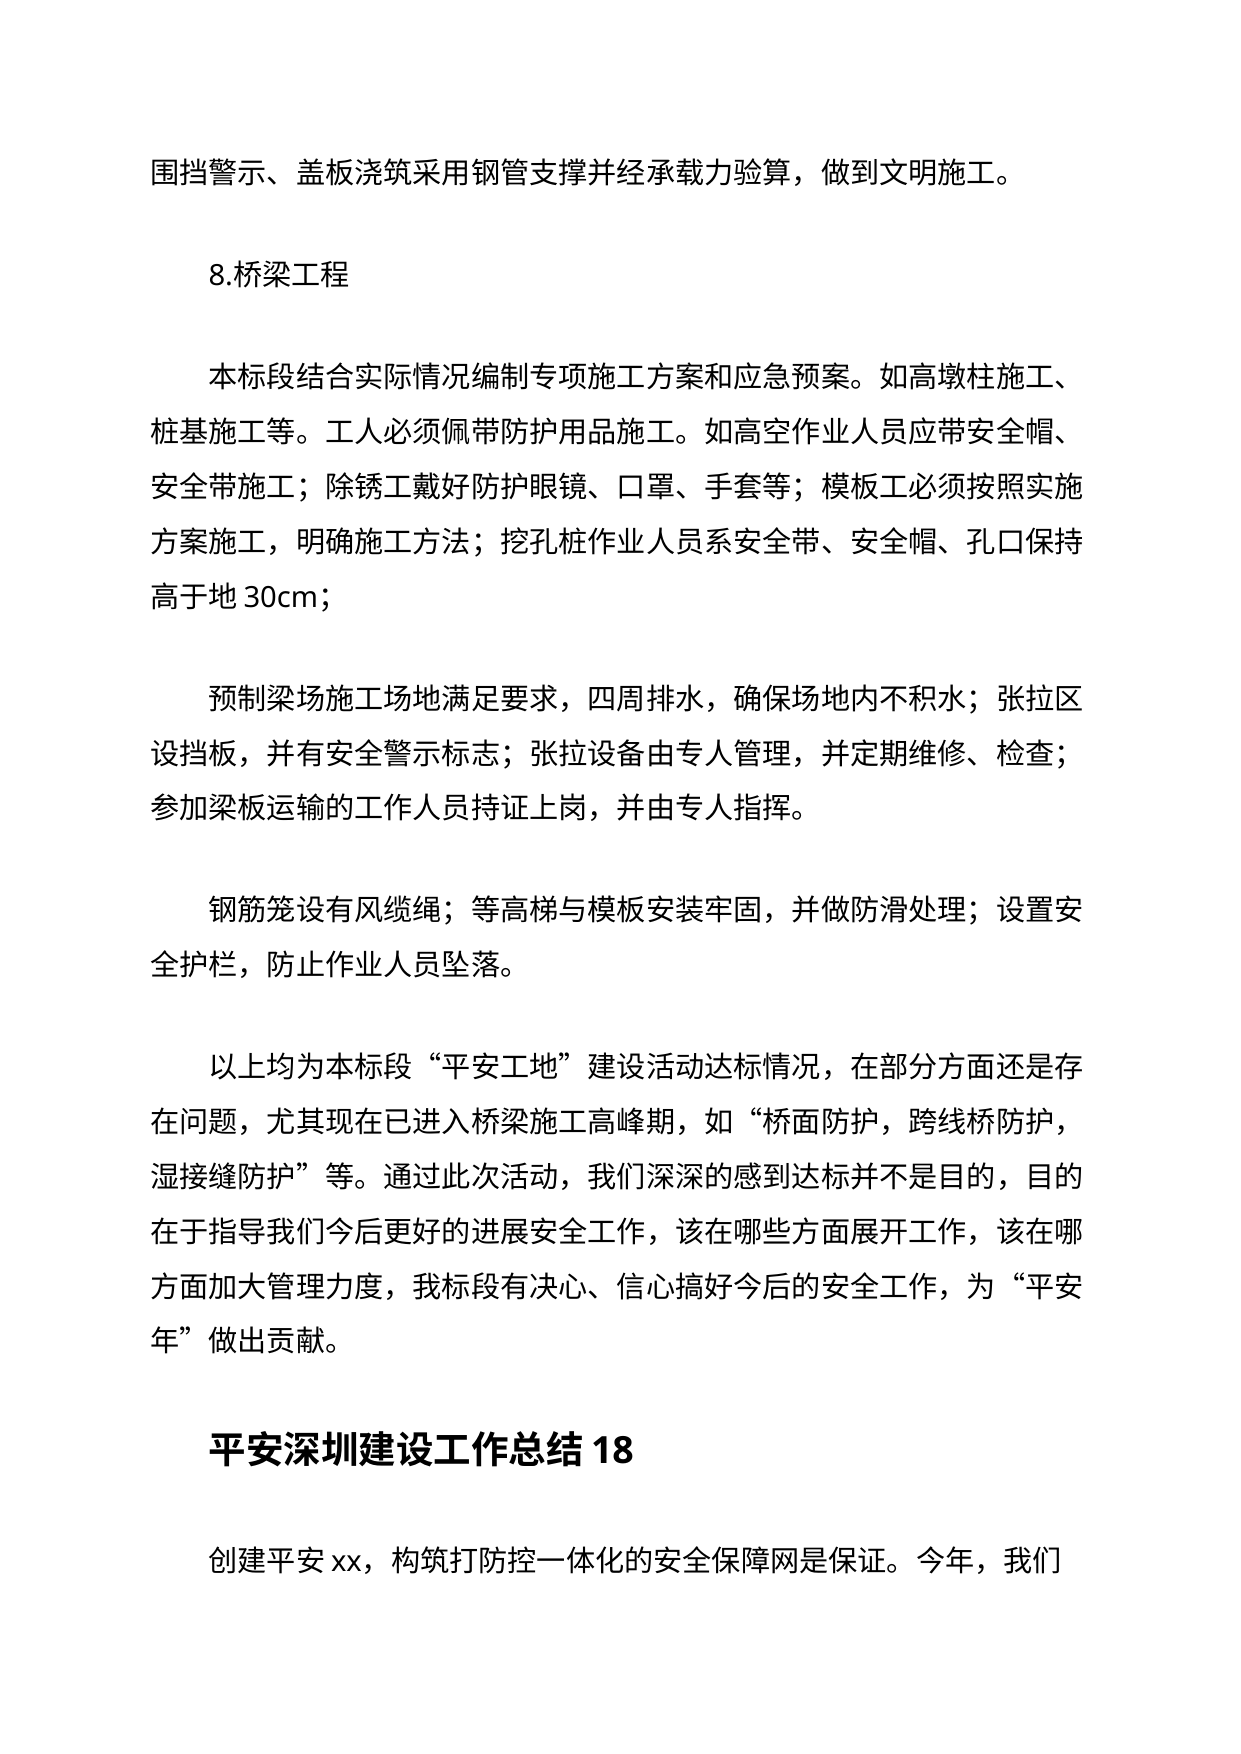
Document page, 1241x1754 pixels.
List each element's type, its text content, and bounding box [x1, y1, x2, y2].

text 预制梁场施工场地满足要求，四周排水，确保场地内不积水；张拉区设挡板，并有安全警示标志；张拉设备由专人管理，并定期维修、检查；参加梁板运输的工作人员持证上岗，并由专人指挥。 [150, 675, 1090, 827]
text 8.桥梁工程 [150, 252, 1090, 294]
text 平安深圳建设工作总结18 [150, 1420, 1090, 1474]
text 本标段结合实际情况编制专项施工方案和应急预案。如高墩柱施工、桩基施工等。工人必须佩带防护用品施工。如高空作业人员应带安全帽、安全带施工；除锈工戴好防护眼镜、口罩、手套等；模板工必须按照实施方案施工，明确施工方法；挖孔桩作业人员系安全带、安全帽、孔口保持高于地30cm； [150, 354, 1090, 616]
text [150, 150, 1090, 192]
text 以上均为本标段“平安工地”建设活动达标情况，在部分方面还是存在问题，尤其现在已进入桥梁施工高峰期，如“桥面防护，跨线桥防护，湿接缝防护”等。通过此次活动，我们深深的感到达标并不是目的，目的在于指导我们今后更好的进展安全工作，该在哪些方面展开工作，该在哪方面加大管理力度，我标段有决心、信心搞好今后的安全工作，为“平安年”做出贡献。 [150, 1043, 1090, 1360]
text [150, 1537, 1090, 1580]
text 钢筋笼设有风缆绳；等高梯与模板安装牢固，并做防滑处理；设置安全护栏，防止作业人员坠落。 [150, 887, 1090, 984]
